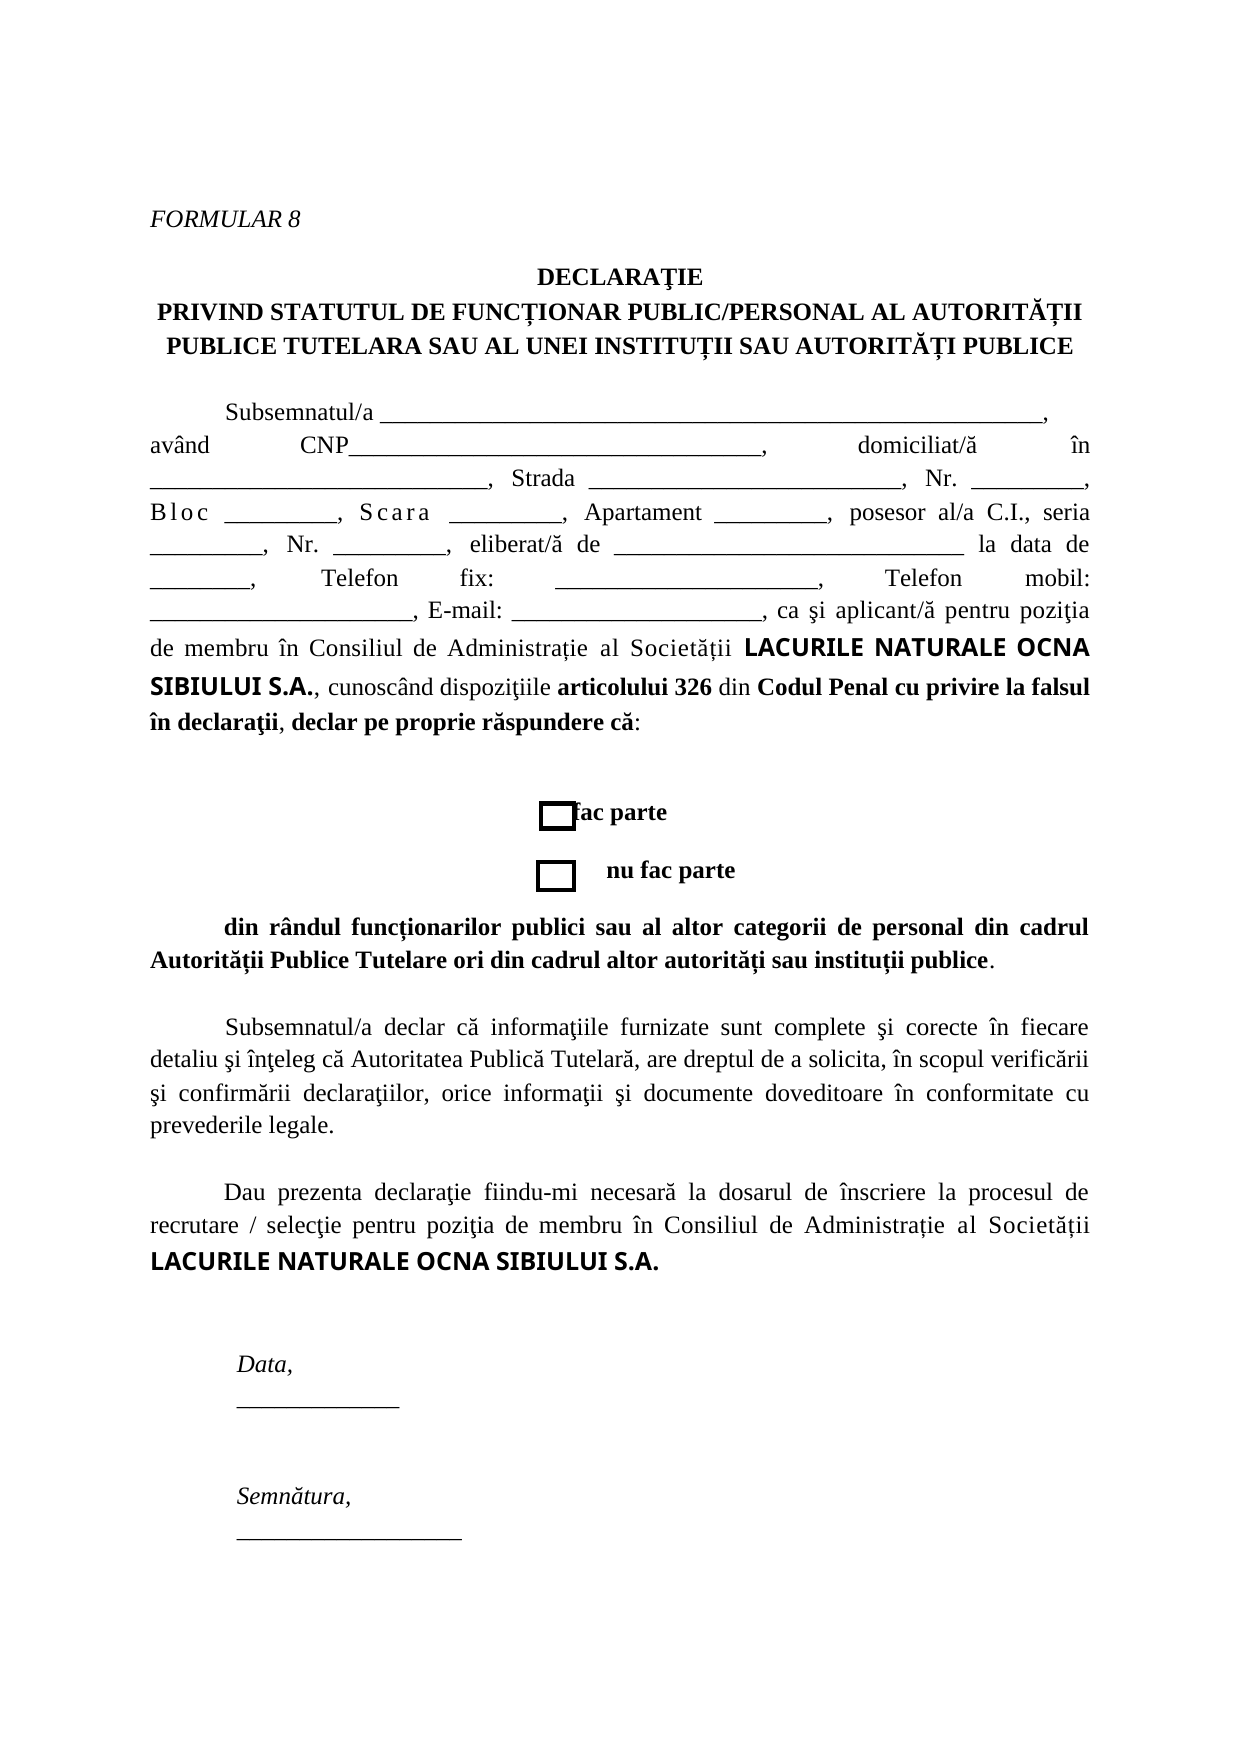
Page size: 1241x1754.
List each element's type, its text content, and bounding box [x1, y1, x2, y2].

text Dau prezenta declaraţie fiindu-mi necesară la dosarul de înscriere la procesul de recrutare / selecţie pentru poziţia de membru în Consiliul de Administrație al Societății LACURILE NATURALE OCNA SIBIULUI S.A. [150, 1177, 1090, 1278]
text Data, [162, 1349, 1083, 1377]
text Subsemnatul/a declar că informaţiile furnizate sunt complete şi corecte în fiecare detaliu şi înţeleg că Autoritatea Publică Tutelară, are dreptul de a solicita, în scopul verificării şi confirmării declaraţiilor, orice informaţii şi documente doveditoare în conformitate cu prevederile legale. [150, 1012, 1090, 1139]
text __________________ [162, 1514, 1083, 1543]
text Semnătura, [162, 1481, 1083, 1509]
text fac parte [150, 797, 1090, 826]
text din rândul funcționarilor publici sau al altor categorii de personal din cadrul Autorității Publice Tutelare ori din cadrul altor autorități sau instituții publice. [150, 912, 1090, 974]
text _____________ [162, 1382, 1083, 1411]
text nu fac parte [150, 855, 1090, 884]
text Subsemnatul/a _____________________________________________________, având CNP_________________________________, domiciliat/ă în ___________________________, Strada _________________________, Nr. _________, Bloc _________, Scara _________, Apartament _________, posesor al/a C.I., seria _________, Nr. _________, eliberat/ă de ____________________________ la data de ________, Telefon fix: _____________________, Telefon mobil: _____________________, E-mail: ____________________, ca şi aplicant/ă pentru poziţia de membru în Consiliul de Administrație al Societății LACURILE NATURALE OCNA SIBIULUI S.A., cunoscând dispoziţiile articolului 326 din Codul Penal cu privire la falsul în declaraţii, declar pe proprie răspundere că: [150, 397, 1090, 736]
text FORMULAR 8 [150, 203, 1090, 233]
text PRIVIND STATUTUL DE FUNCȚIONAR PUBLIC/PERSONAL AL AUTORITĂȚII PUBLICE TUTELARA SAU AL UNEI INSTITUȚII SAU AUTORITĂȚI PUBLICE [150, 296, 1090, 360]
text DECLARAŢIE [150, 261, 1090, 291]
